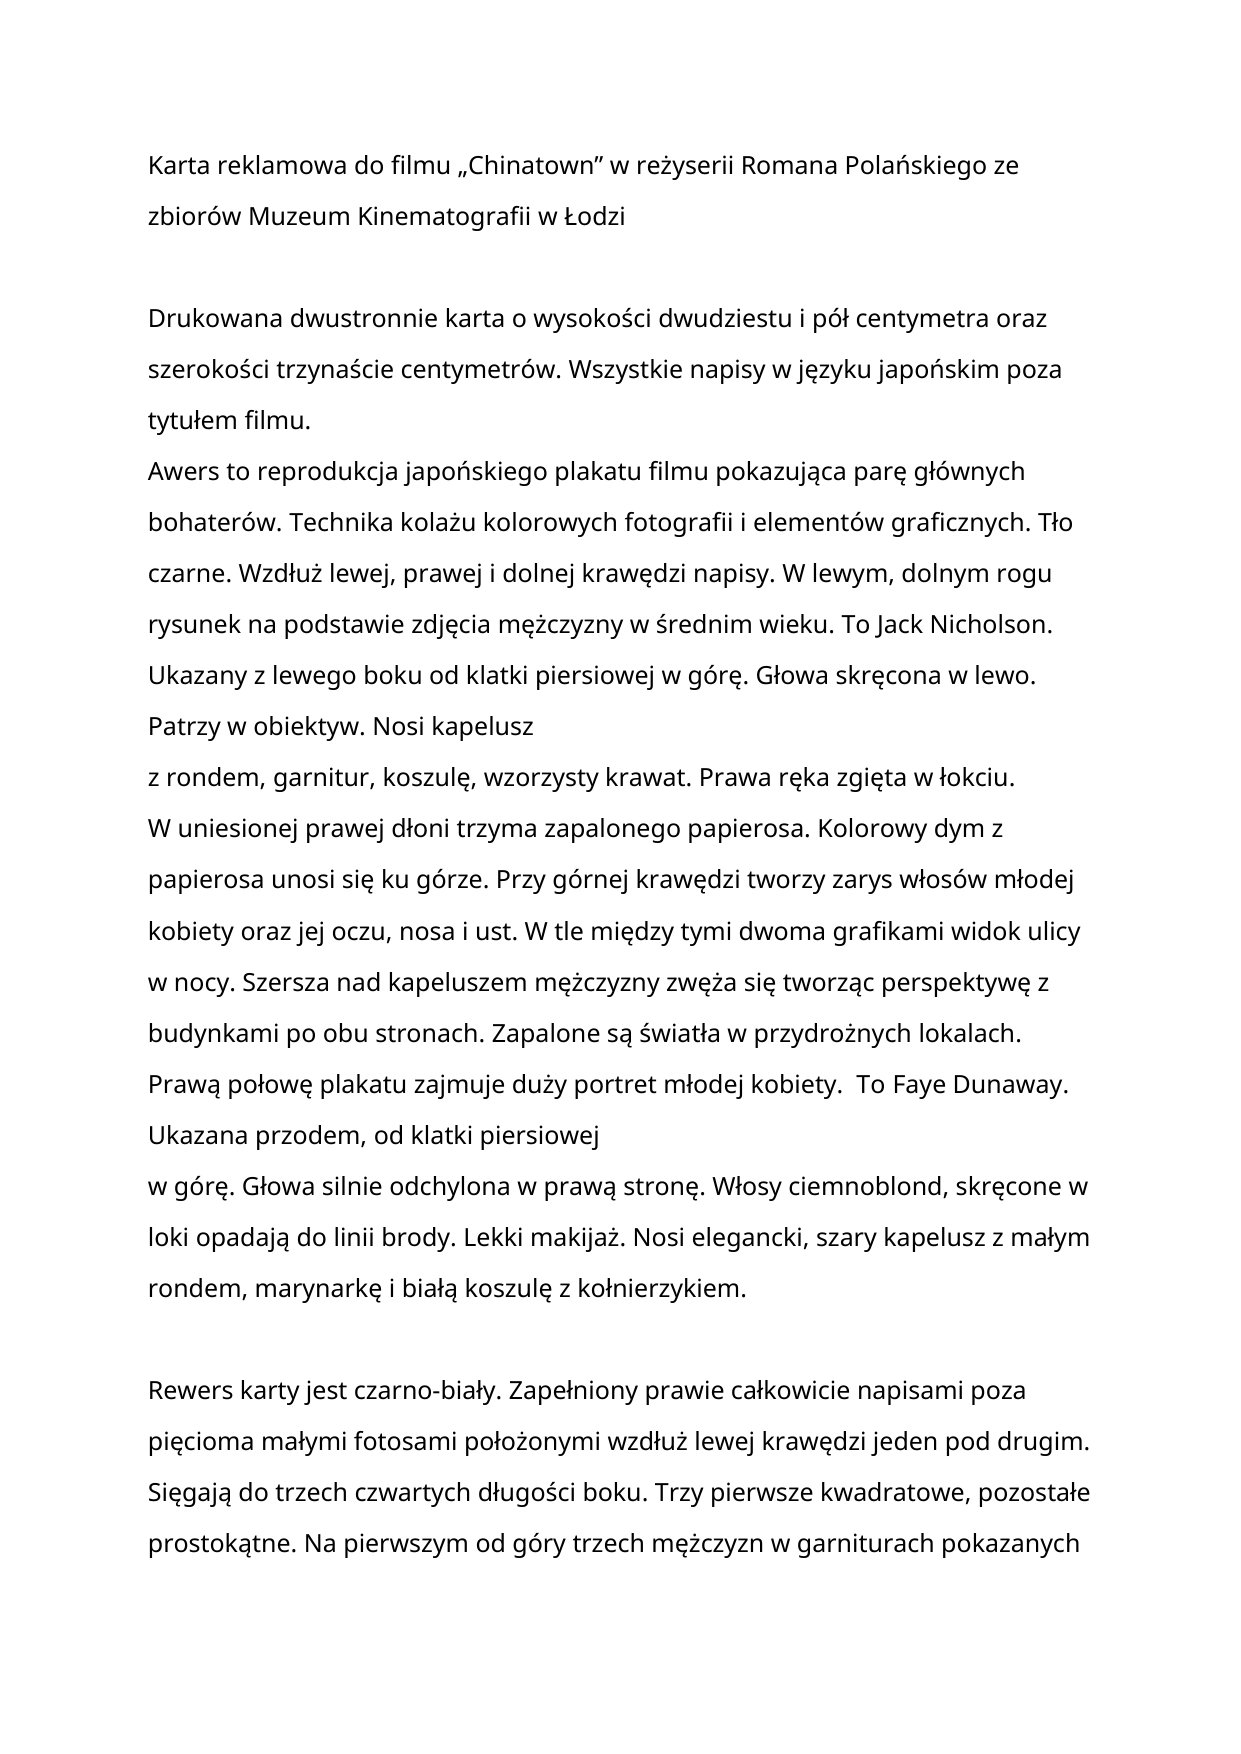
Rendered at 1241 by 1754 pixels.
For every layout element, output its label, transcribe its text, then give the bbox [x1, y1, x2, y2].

text Drukowana dwustronnie karta o wysokości dwudziestu i pół centymetra oraz szerokości trzynaście centymetrów. Wszystkie napisy w języku japońskim poza tytułem filmu. [148, 301, 1093, 437]
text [148, 1373, 1093, 1560]
text Karta reklamowa do filmu „Chinatown” w reżyserii Romana Polańskiego ze zbiorów Muzeum Kinematografii w Łodzi [148, 148, 1093, 233]
text Awers to reprodukcja japońskiego plakatu filmu pokazująca parę głównych bohaterów. Technika kolażu kolorowych fotografii i elementów graficznych. Tło czarne. Wzdłuż lewej, prawej i dolnej krawędzi napisy. W lewym, dolnym rogu rysunek na podstawie zdjęcia mężczyzny w średnim wieku. To Jack Nicholson. Ukazany z lewego boku od klatki piersiowej w górę. Głowa skręcona w lewo. Patrzy w obiektyw. Nosi kapelusz z rondem, garnitur, koszulę, wzorzysty krawat. Prawa ręka zgięta w łokciu. W uniesionej prawej dłoni trzyma zapalonego papierosa. Kolorowy dym z papierosa unosi się ku górze. Przy górnej krawędzi tworzy zarys włosów młodej kobiety oraz jej oczu, nosa i ust. W tle między tymi dwoma grafikami widok ulicy w nocy. Szersza nad kapeluszem mężczyzny zwęża się tworząc perspektywę z budynkami po obu stronach. Zapalone są światła w przydrożnych lokalach. Prawą połowę plakatu zajmuje duży portret młodej kobiety. To Faye Dunaway. Ukazana przodem, od klatki piersiowej w górę. Głowa silnie odchylona w prawą stronę. Włosy ciemnoblond, skręcone w loki opadają do linii brody. Lekki makijaż. Nosi elegancki, szary kapelusz z małym rondem, marynarkę i białą koszulę z kołnierzykiem. [148, 454, 1093, 1304]
